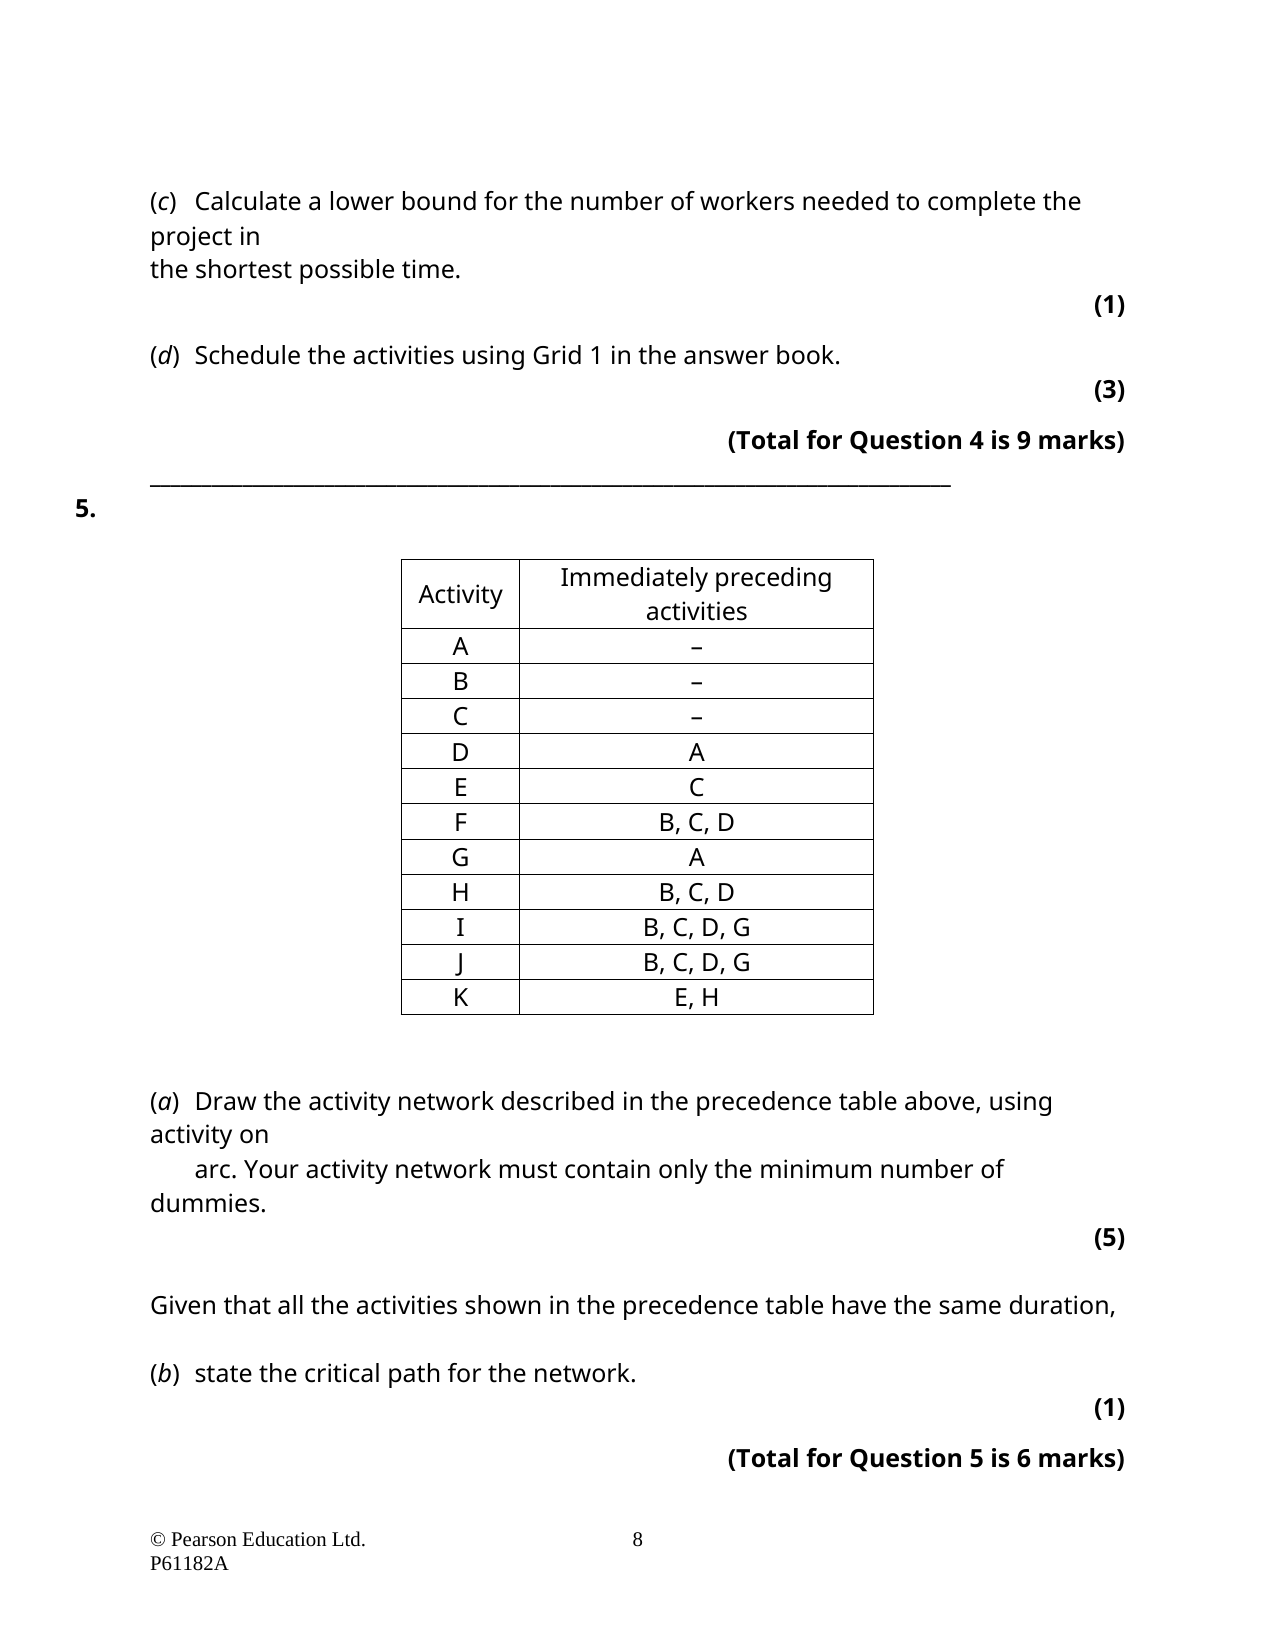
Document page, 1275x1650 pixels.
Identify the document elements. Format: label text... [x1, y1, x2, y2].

text (a) Draw the activity network described in the precedence table above, using activity on [150, 1083, 1125, 1151]
text (Total for Question 4 is 9 marks) [150, 422, 1125, 456]
table_cell – [520, 664, 873, 698]
text the shortest possible time. [150, 252, 1125, 286]
text arc. Your activity network must contain only the minimum number of dummies. [150, 1151, 1125, 1219]
table_cell B, C, D [520, 804, 873, 838]
table_cell A [520, 734, 873, 768]
text (c) Calculate a lower bound for the number of workers needed to complete the project in [150, 184, 1125, 252]
table_cell – [520, 629, 873, 663]
table_cell C [402, 699, 519, 733]
table_cell B, C, D [520, 875, 873, 909]
text (1) [150, 1390, 1125, 1424]
table_cell D [402, 734, 519, 768]
table_cell F [402, 804, 519, 838]
table_cell B, C, D, G [520, 910, 873, 944]
table_cell H [402, 875, 519, 909]
table_cell G [402, 840, 519, 873]
table_cell E, H [520, 980, 873, 1014]
text ______________________________________________________________________________ [75, 456, 1125, 491]
table_cell B, C, D, G [520, 945, 873, 979]
text (b) state the critical path for the network. [150, 1356, 1125, 1390]
text (Total for Question 5 is 6 marks) [150, 1441, 1125, 1475]
text (1) [150, 286, 1125, 320]
table_cell A [402, 629, 519, 663]
table_cell C [520, 769, 873, 803]
table_cell K [402, 980, 519, 1014]
text Given that all the activities shown in the precedence table have the same duration, [150, 1287, 1125, 1322]
text 5. [75, 491, 1125, 524]
table_cell – [520, 699, 873, 733]
table_cell I [402, 910, 519, 944]
text (3) [150, 371, 1125, 405]
table_header Activity [402, 560, 519, 628]
table_header Immediately preceding activities [520, 560, 873, 628]
table_cell B [402, 664, 519, 698]
table_cell E [402, 769, 519, 803]
table_cell A [520, 840, 873, 873]
text (d) Schedule the activities using Grid 1 in the answer book. [150, 337, 1125, 371]
table_cell J [402, 945, 519, 979]
text (5) [150, 1219, 1125, 1253]
